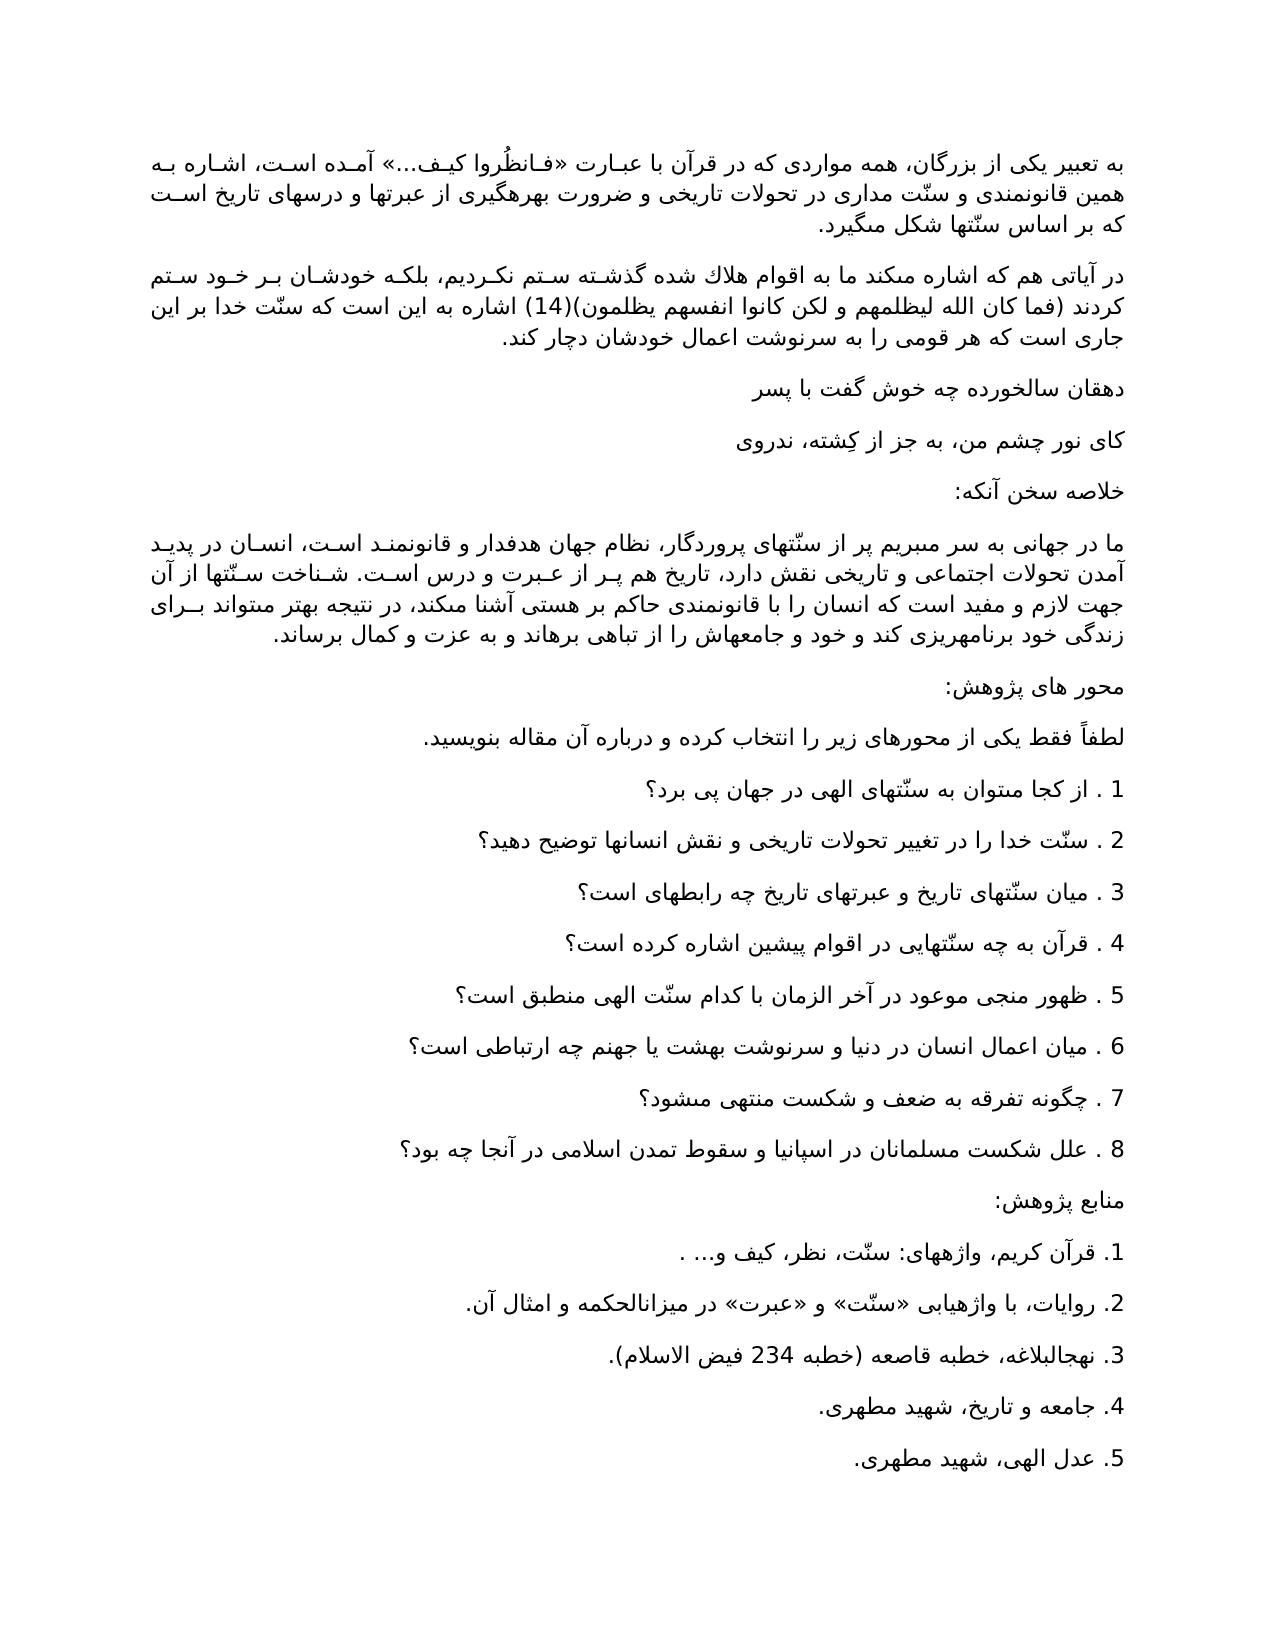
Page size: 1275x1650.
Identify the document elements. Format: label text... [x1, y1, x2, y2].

text در آياتى هم كه اشاره مى‏كند ما به اقوام هلاك شده گذشته ستم نكرديم، بلكه خودشان بر خود ستم كردند (فما كان الله ليظلمهم و لكن كانوا انفسهم يظلمون)(14) اشاره به اين است كه سنّت خدا بر اين جارى است كه هر قومى را به سرنوشت اعمال خودشان دچار كند. [150, 263, 1125, 351]
text خلاصه سخن آن‏كه: [150, 478, 1125, 505]
text 2 . سنّت خدا را در تغيير تحولات تاريخى و نقش انسان‏ها توضيح دهيد؟ [150, 827, 1125, 854]
text 4 . قرآن به چه سنّت‏هايى در اقوام پيشين اشاره كرده است؟ [150, 930, 1125, 957]
text 6 . ميان اعمال انسان در دنيا و سرنوشت بهشت يا جهنم چه ارتباطى است؟ [150, 1033, 1125, 1060]
text دهقان سال‏خورده چه خوش گفت با پسر [150, 375, 1125, 402]
text 1. قرآن كريم، واژه‏هاى: سنّت، نظر، كيف و... . [150, 1239, 1125, 1266]
text منابع پژوهش: [150, 1188, 1125, 1214]
text لطفاً فقط يكى از محورهاى زير را انتخاب كرده و درباره آن مقاله بنويسيد. [150, 724, 1125, 751]
text 8 . علل شكست مسلمانان در اسپانيا و سقوط تمدن اسلامى در آن‏جا چه بود؟ [150, 1136, 1125, 1163]
text كاى نور چشم من، به جز از كِشته، ندروى‏ [150, 427, 1125, 453]
text 4. جامعه و تاريخ، شهيد مطهرى. [150, 1393, 1125, 1420]
text 2. روايات، با واژه‏يابى «سنّت» و «عبرت» در ميزان‏الحكمه و امثال آن. [150, 1291, 1125, 1317]
text 3 . ميان سنّت‏هاى تاريخ و عبرت‏هاى تاريخ چه رابطه‏اى است؟ [150, 879, 1125, 906]
text به تعبير يكى از بزرگان، همه مواردى كه در قرآن با عبارت «فانظُروا كيف...» آمده است، اشاره به همين قانون‏مندى و سنّت مدارى در تحولات تاريخى و ضرورت بهره‏گيرى از عبرت‏ها و درس‏هاى تاريخ است كه بر اساس سنّت‏ها شكل مى‏گيرد. [150, 150, 1125, 238]
text 3. نهج‏البلاغه، خطبه قاصعه (خطبه 234 فيض الاسلام). [150, 1342, 1125, 1369]
text محور هاى پژوهش: [150, 673, 1125, 700]
text 5. عدل الهى، شهيد مطهرى. [150, 1445, 1125, 1472]
text 5 . ظهور منجى موعود در آخر الزمان با كدام سنّت الهى منطبق است؟ [150, 982, 1125, 1008]
text 7 . چگونه تفرقه به ضعف و شكست منتهى مى‏شود؟ [150, 1085, 1125, 1111]
text 1 . از كجا مى‏توان به سنّت‏هاى الهى در جهان پى برد؟ [150, 776, 1125, 803]
text ما در جهانى به سر مى‏بريم پر از سنّت‏هاى پروردگار، نظام جهان هدف‏دار و قانون‏مند است، انسان در پديد آمدن تحولات اجتماعى و تاريخى نقش دارد، تاريخ هم پر از عبرت و درس است. شناخت سنّت‏ها از آن جهت لازم و مفيد است كه انسان را با قانون‏مندى حاكم بر هستى آشنا مى‏كند، در نتيجه بهتر مى‏تواند براى زندگى خود برنامه‏ريزى كند و خود و جامعه‏اش را از تباهى برهاند و به عزت و كمال برساند. [150, 530, 1125, 648]
